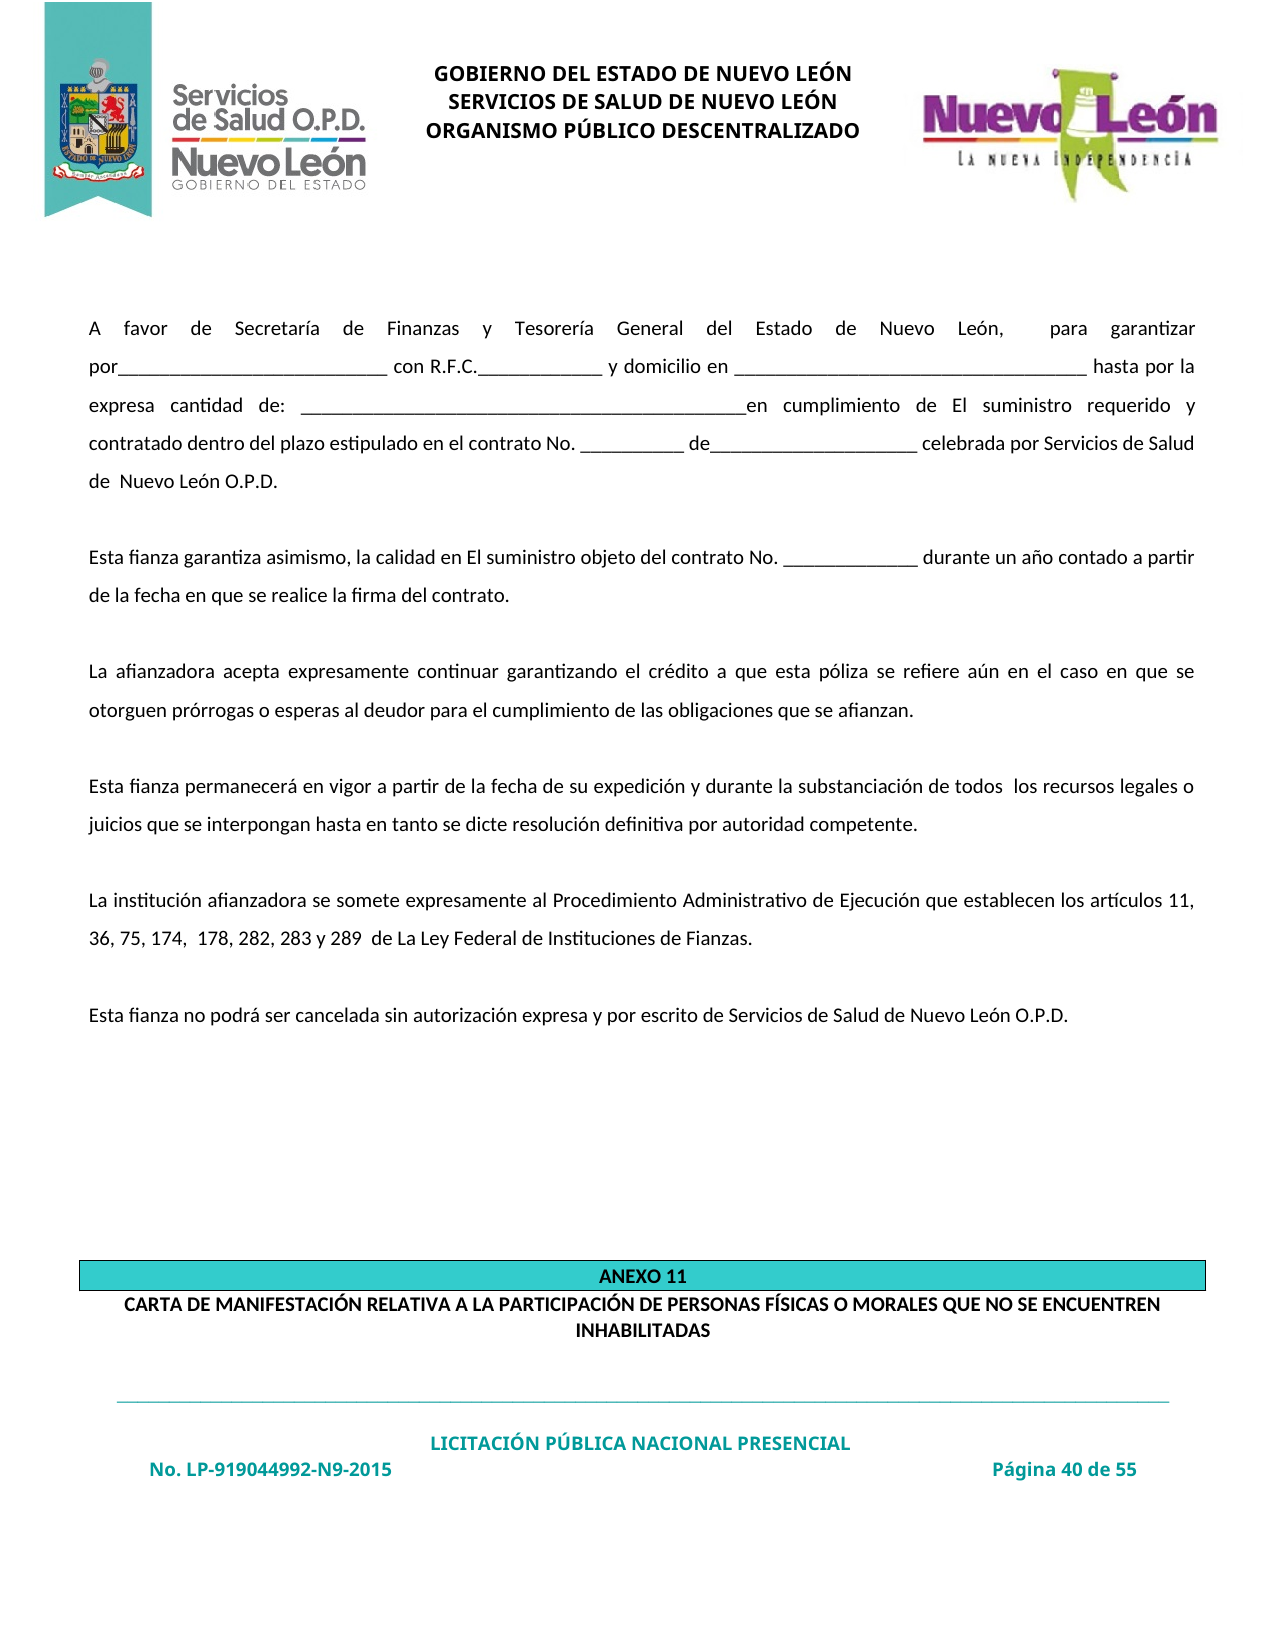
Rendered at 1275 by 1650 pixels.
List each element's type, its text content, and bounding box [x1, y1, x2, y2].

text A favor de Secretaría de Finanzas y Tesorería General del Estado de Nuevo León, para garantizar por__________________________ con R.F.C.____________ y domicilio en __________________________________ hasta por la expresa cantidad de: ___________________________________________en cumplimiento de El suministro requerido y contratado dentro del plazo estipulado en el contrato No. __________ de____________________ celebrada por Servicios de Salud de Nuevo León O.P.D. [89, 316, 1197, 493]
text ANEXO 11 [80, 1261, 1205, 1290]
text Esta fianza garantiza asimismo, la calidad en El suministro objeto del contrato No. _____________ durante un año contado a partir de la fecha en que se realice la firma del contrato. [89, 544, 1197, 608]
text Esta fianza no podrá ser cancelada sin autorización expresa y por escrito de Servicios de Salud de Nuevo León O.P.D. [89, 1002, 1197, 1027]
picture [15, 2, 1249, 229]
text La afianzadora acepta expresamente continuar garantizando el crédito a que esta póliza se refiere aún en el caso en que se otorguen prórrogas o esperas al deudor para el cumplimiento de las obligaciones que se afianzan. [89, 659, 1197, 722]
text La institución afianzadora se somete expresamente al Procedimiento Administrativo de Ejecución que establecen los artículos 11, 36, 75, 174, 178, 282, 283 y 289 de La Ley Federal de Instituciones de Fianzas. [89, 887, 1197, 951]
text CARTA DE MANIFESTACIÓN RELATIVA A LA PARTICIPACIÓN DE PERSONAS FÍSICAS O MORALES QUE NO SE ENCUENTREN INHABILITADAS [89, 1291, 1197, 1342]
text Esta fianza permanecerá en vigor a partir de la fecha de su expedición y durante la substanciación de todos los recursos legales o juicios que se interpongan hasta en tanto se dicte resolución definitiva por autoridad competente. [89, 773, 1197, 837]
